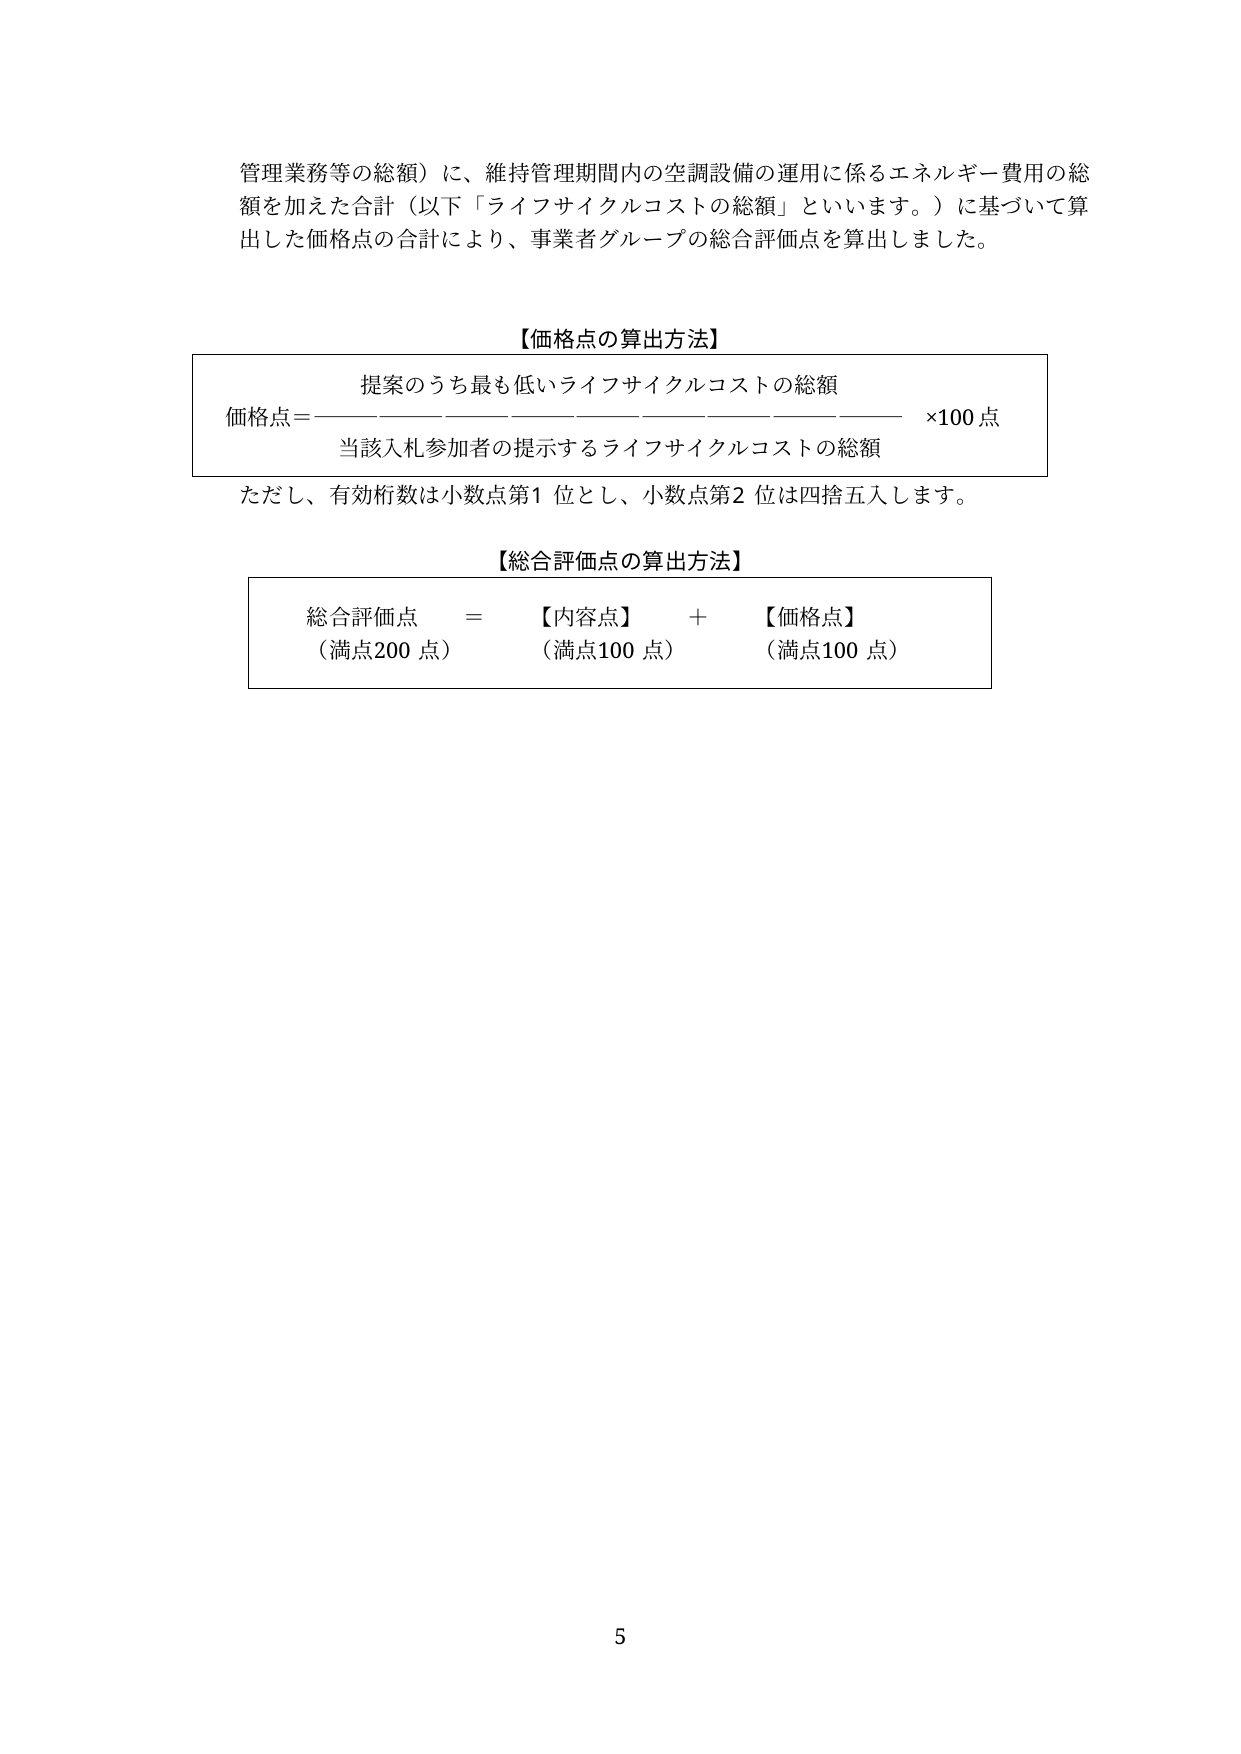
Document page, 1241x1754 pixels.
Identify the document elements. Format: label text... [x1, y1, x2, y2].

text 【総合評価点の算出方法】 [150, 543, 1090, 577]
text 【価格点の算出方法】 [150, 321, 1090, 354]
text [217, 156, 1090, 255]
table_header 総合評価点 ＝ 【内容点】 ＋ 【価格点】 （満点200点） （満点100点） （満点100点） [249, 578, 991, 688]
text ただし、有効桁数は小数点第1位とし、小数点第2位は四捨五入します。 [217, 477, 1090, 510]
table_header 提案のうち最も低いライフサイクルコストの総額 価格点＝――――――――――――――――――――――――――― ×100点 当該入札参加者の提示するライフサイクルコストの総額 [193, 355, 1047, 476]
